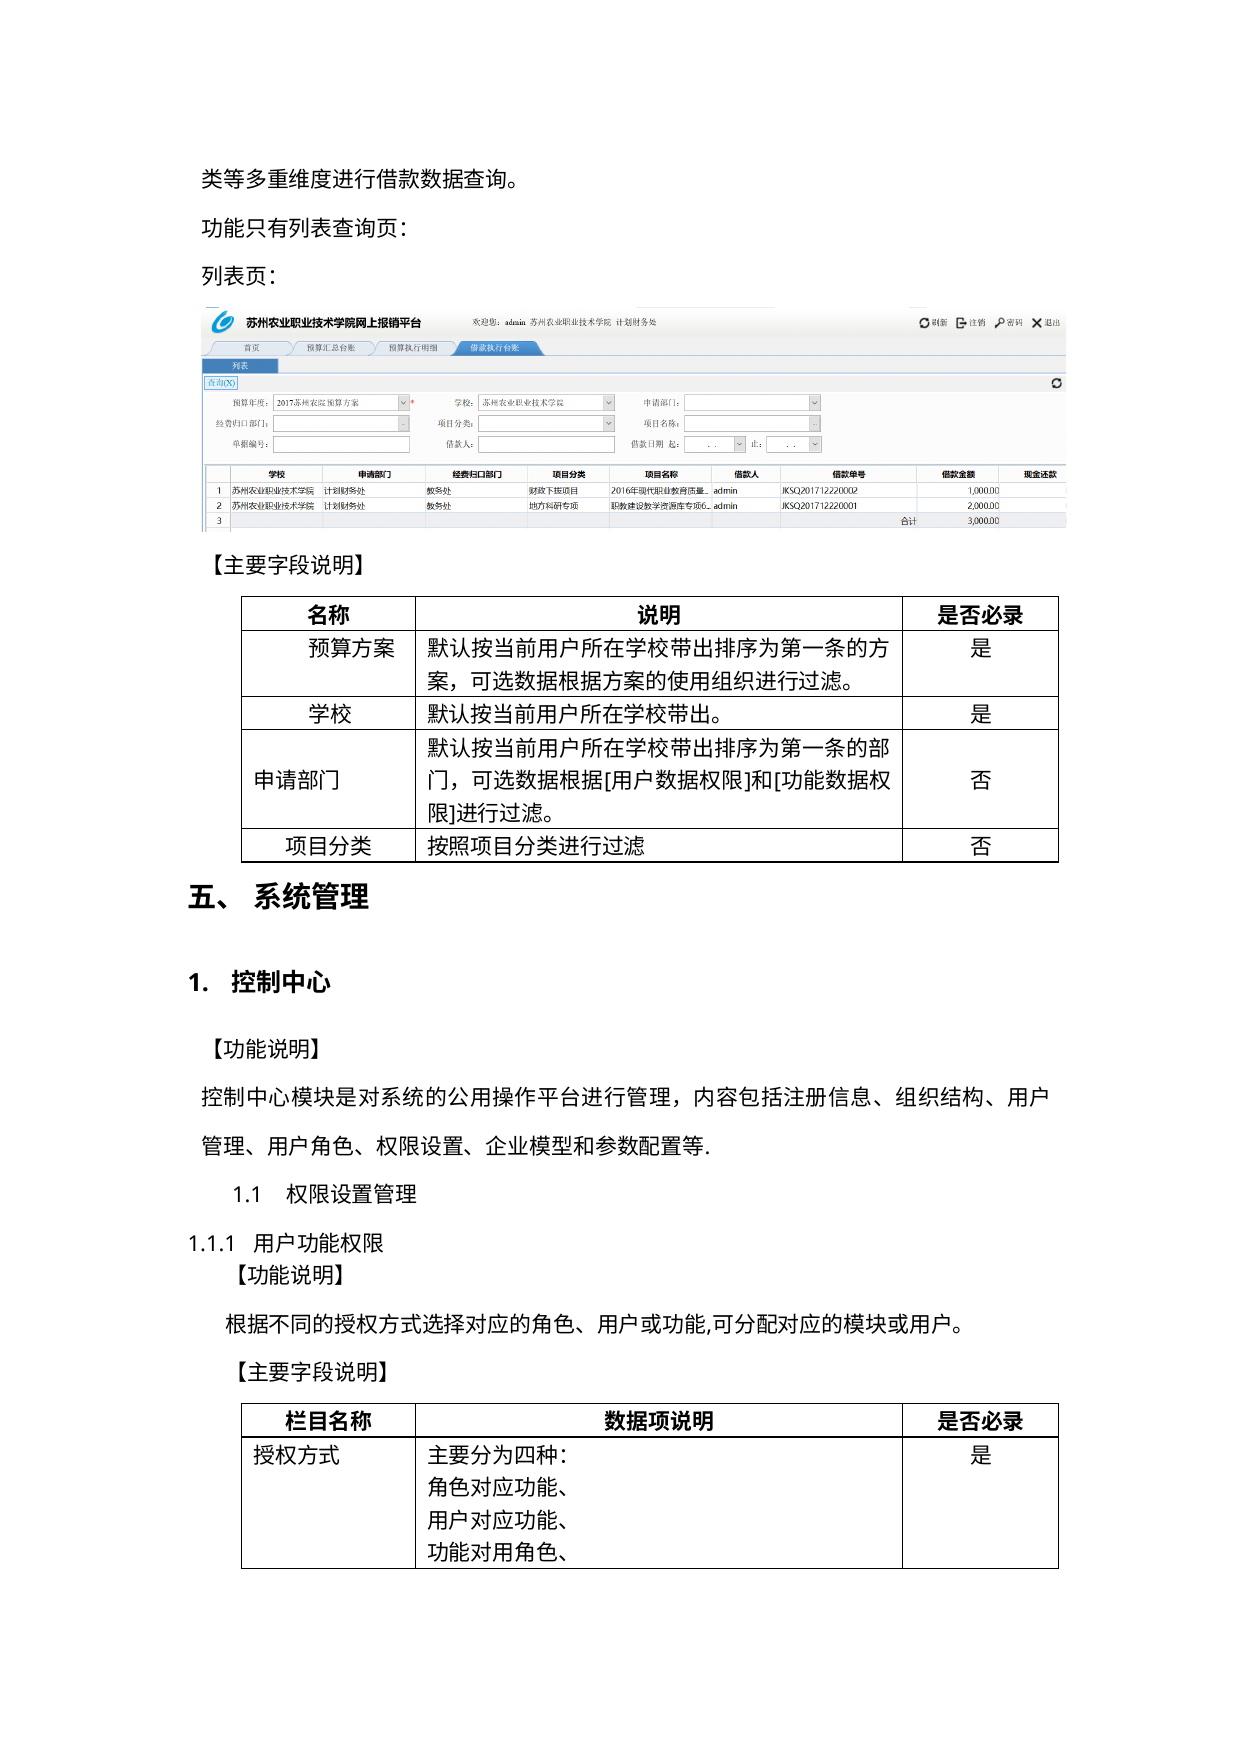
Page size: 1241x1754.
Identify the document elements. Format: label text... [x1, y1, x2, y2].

table_cell 是 [903, 1438, 1058, 1567]
table_header 说明 [416, 597, 902, 630]
table_cell 授权方式 [242, 1438, 415, 1567]
table_header 是否必录 [903, 1404, 1058, 1436]
table_cell 学校 [242, 697, 415, 729]
table_header 数据项说明 [416, 1404, 902, 1436]
table_cell 按照项目分类进行过滤 [416, 829, 902, 861]
text 功能只有列表查询页： [201, 210, 1053, 243]
text 控制中心模块是对系统的公用操作平台进行管理，内容包括注册信息、组织结构、用户管理、用户角色、权限设置、企业模型和参数配置等. [201, 1080, 1053, 1161]
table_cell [416, 1438, 902, 1567]
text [201, 162, 1053, 194]
table_cell 申请部门 [242, 730, 415, 828]
text 【主要字段说明】 [225, 1354, 1053, 1387]
table_cell 默认按当前用户所在学校带出。 [416, 697, 902, 729]
picture [201, 307, 1067, 532]
list 用户功能权限 [187, 1225, 1053, 1258]
list 权限设置管理 [232, 1177, 1053, 1209]
table_header 是否必录 [903, 597, 1058, 630]
table_header 栏目名称 [242, 1404, 415, 1436]
text 根据不同的授权方式选择对应的角色、用户或功能,可分配对应的模块或用户。 [225, 1306, 1053, 1339]
table_cell 项目分类 [242, 829, 415, 861]
table_cell 预算方案 [242, 631, 415, 696]
table_cell 是 [903, 697, 1058, 729]
list 系统管理 [187, 862, 1053, 927]
text 【功能说明】 [201, 1032, 1053, 1064]
text 【主要字段说明】 [201, 548, 1053, 580]
table_cell 默认按当前用户所在学校带出排序为第一条的方案，可选数据根据方案的使用组织进行过滤。 [416, 631, 902, 696]
table_cell 否 [903, 730, 1058, 828]
text 列表页： [201, 259, 1053, 291]
text 【功能说明】 [225, 1258, 1053, 1290]
table_cell 默认按当前用户所在学校带出排序为第一条的部门，可选数据根据[用户数据权限]和[功能数据权限]进行过滤。 [416, 730, 902, 828]
table_cell 是 [903, 631, 1058, 696]
table_header 名称 [242, 597, 415, 630]
table_cell 否 [903, 829, 1058, 861]
list 控制中心 [187, 948, 1053, 1013]
